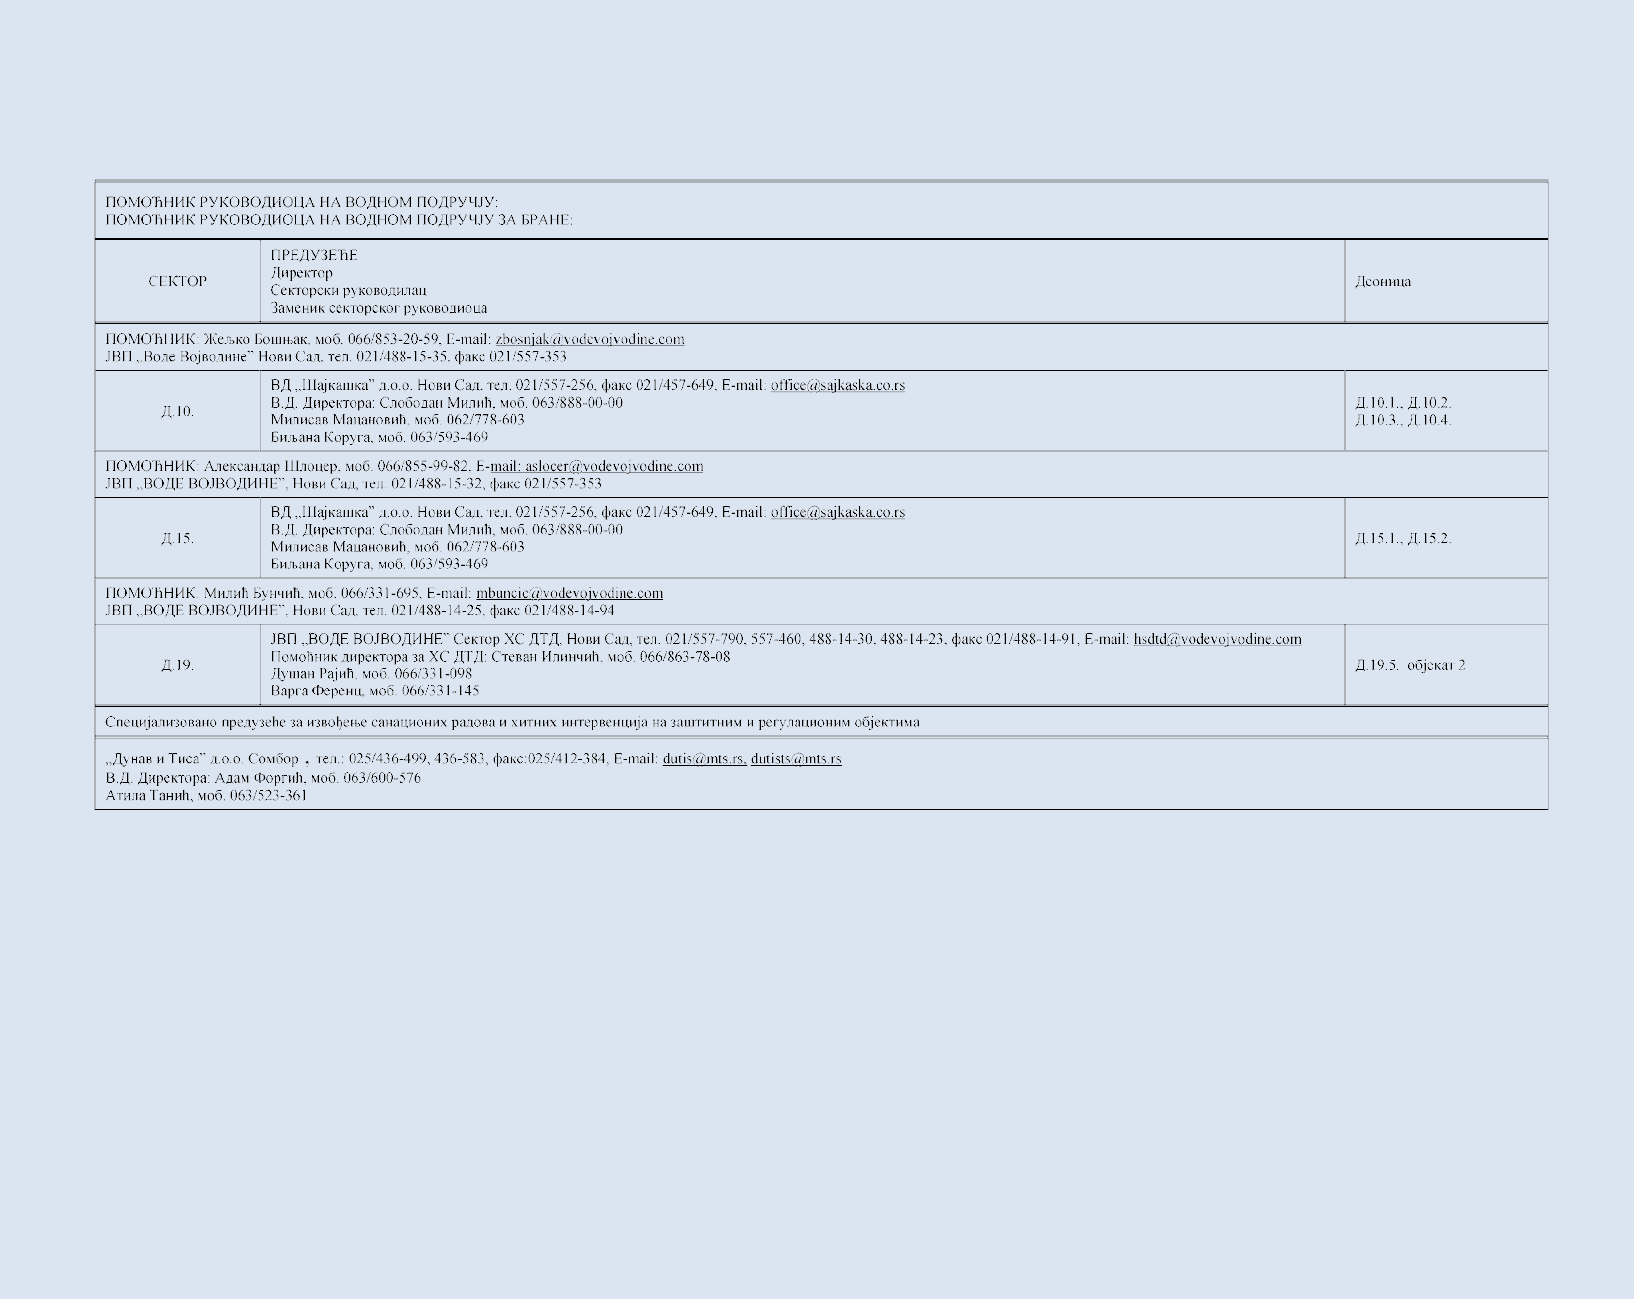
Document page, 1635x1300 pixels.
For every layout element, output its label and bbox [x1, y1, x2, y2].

picture [88, 171, 1554, 1122]
